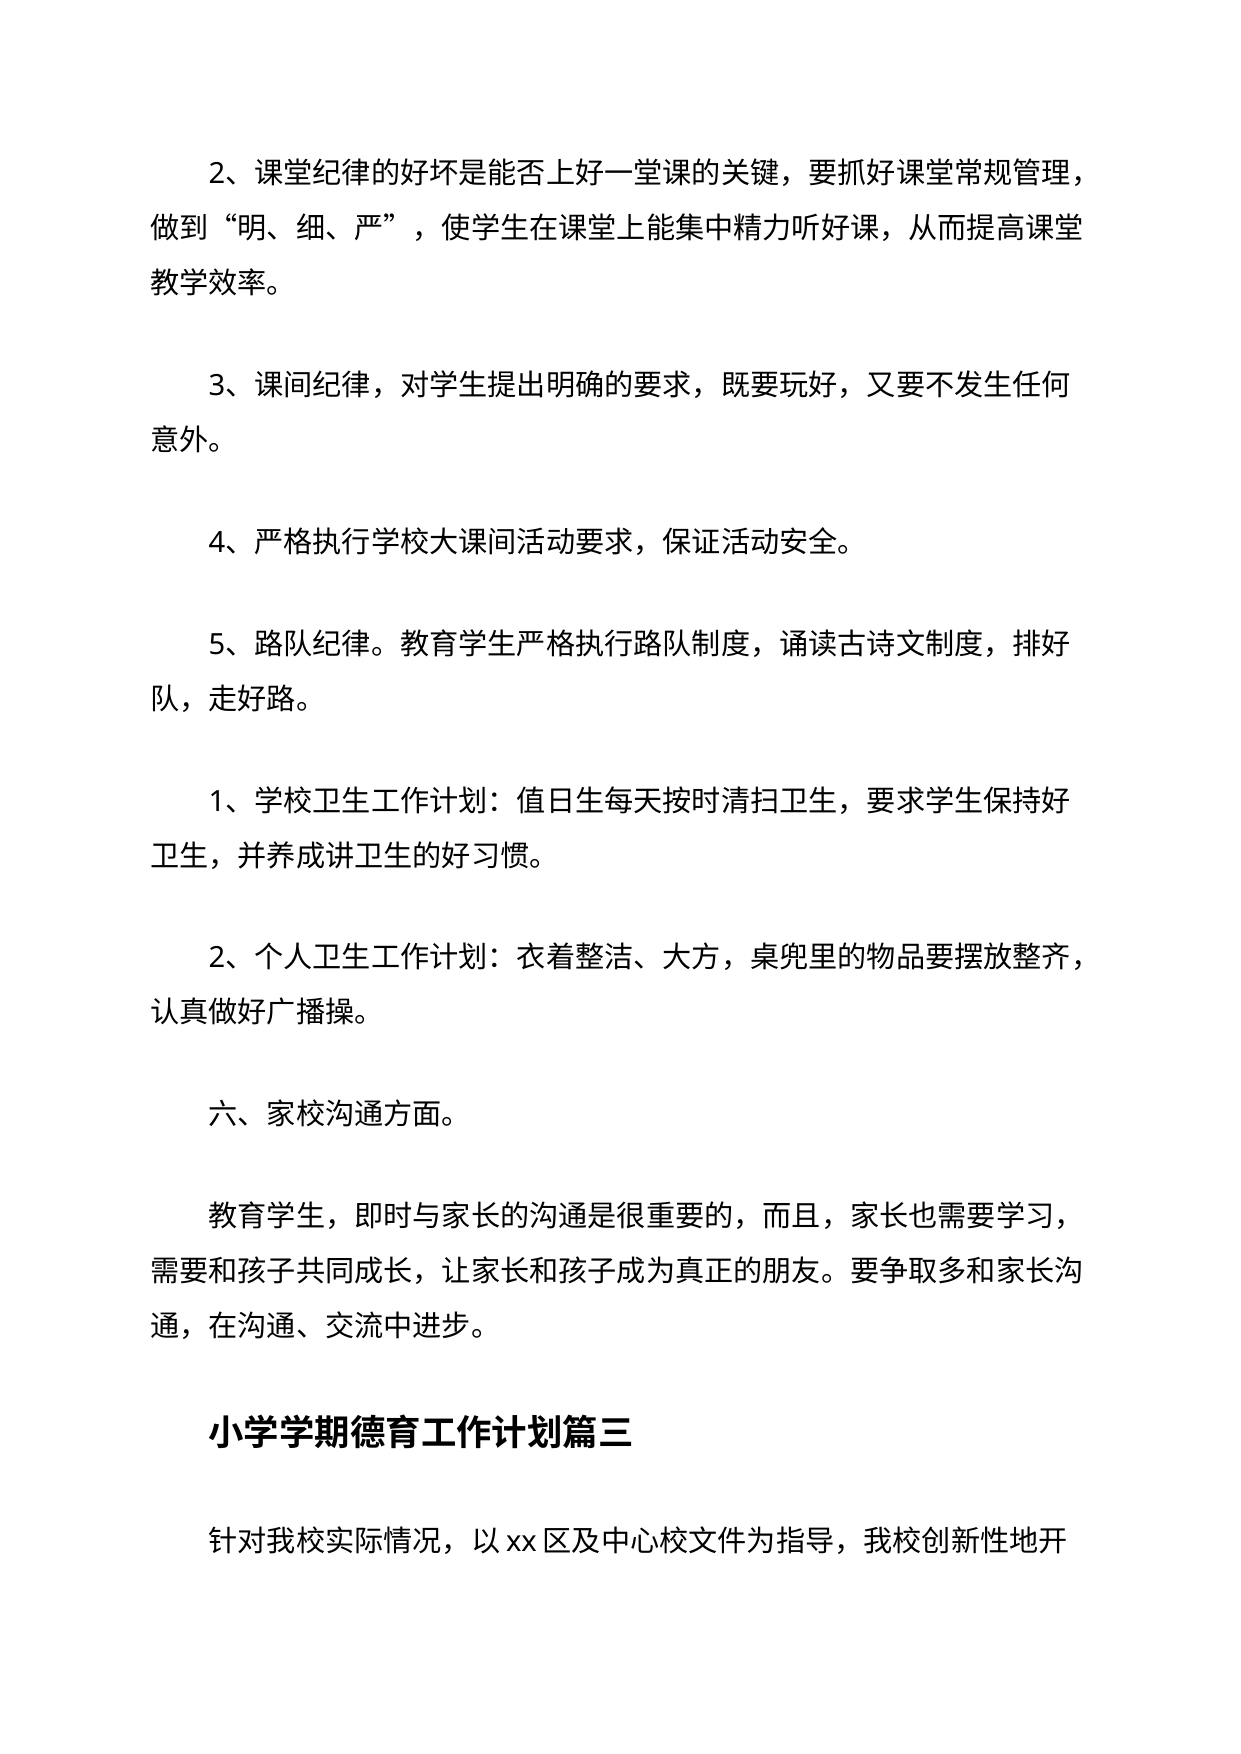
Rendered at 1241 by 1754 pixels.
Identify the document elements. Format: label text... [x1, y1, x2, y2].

text 2、个人卫生工作计划：衣着整洁、大方，桌兜里的物品要摆放整齐，认真做好广播操。 [150, 934, 1090, 1031]
text 1、学校卫生工作计划：值日生每天按时清扫卫生，要求学生保持好卫生，并养成讲卫生的好习惯。 [150, 777, 1090, 874]
text 3、课间纪律，对学生提出明确的要求，既要玩好，又要不发生任何意外。 [150, 362, 1090, 459]
text 六、家校沟通方面。 [150, 1091, 1090, 1133]
text 5、路队纪律。教育学生严格执行路队制度，诵读古诗文制度，排好队，走好路。 [150, 620, 1090, 718]
text 2、课堂纪律的好坏是能否上好一堂课的关键，要抓好课堂常规管理，做到“明、细、严”，使学生在课堂上能集中精力听好课，从而提高课堂教学效率。 [150, 150, 1090, 302]
text 教育学生，即时与家长的沟通是很重要的，而且，家长也需要学习，需要和孩子共同成长，让家长和孩子成为真正的朋友。要争取多和家长沟通，在沟通、交流中进步。 [150, 1192, 1090, 1344]
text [150, 1517, 1090, 1560]
text 4、严格执行学校大课间活动要求，保证活动安全。 [150, 518, 1090, 561]
text 小学学期德育工作计划篇三 [150, 1404, 1090, 1455]
